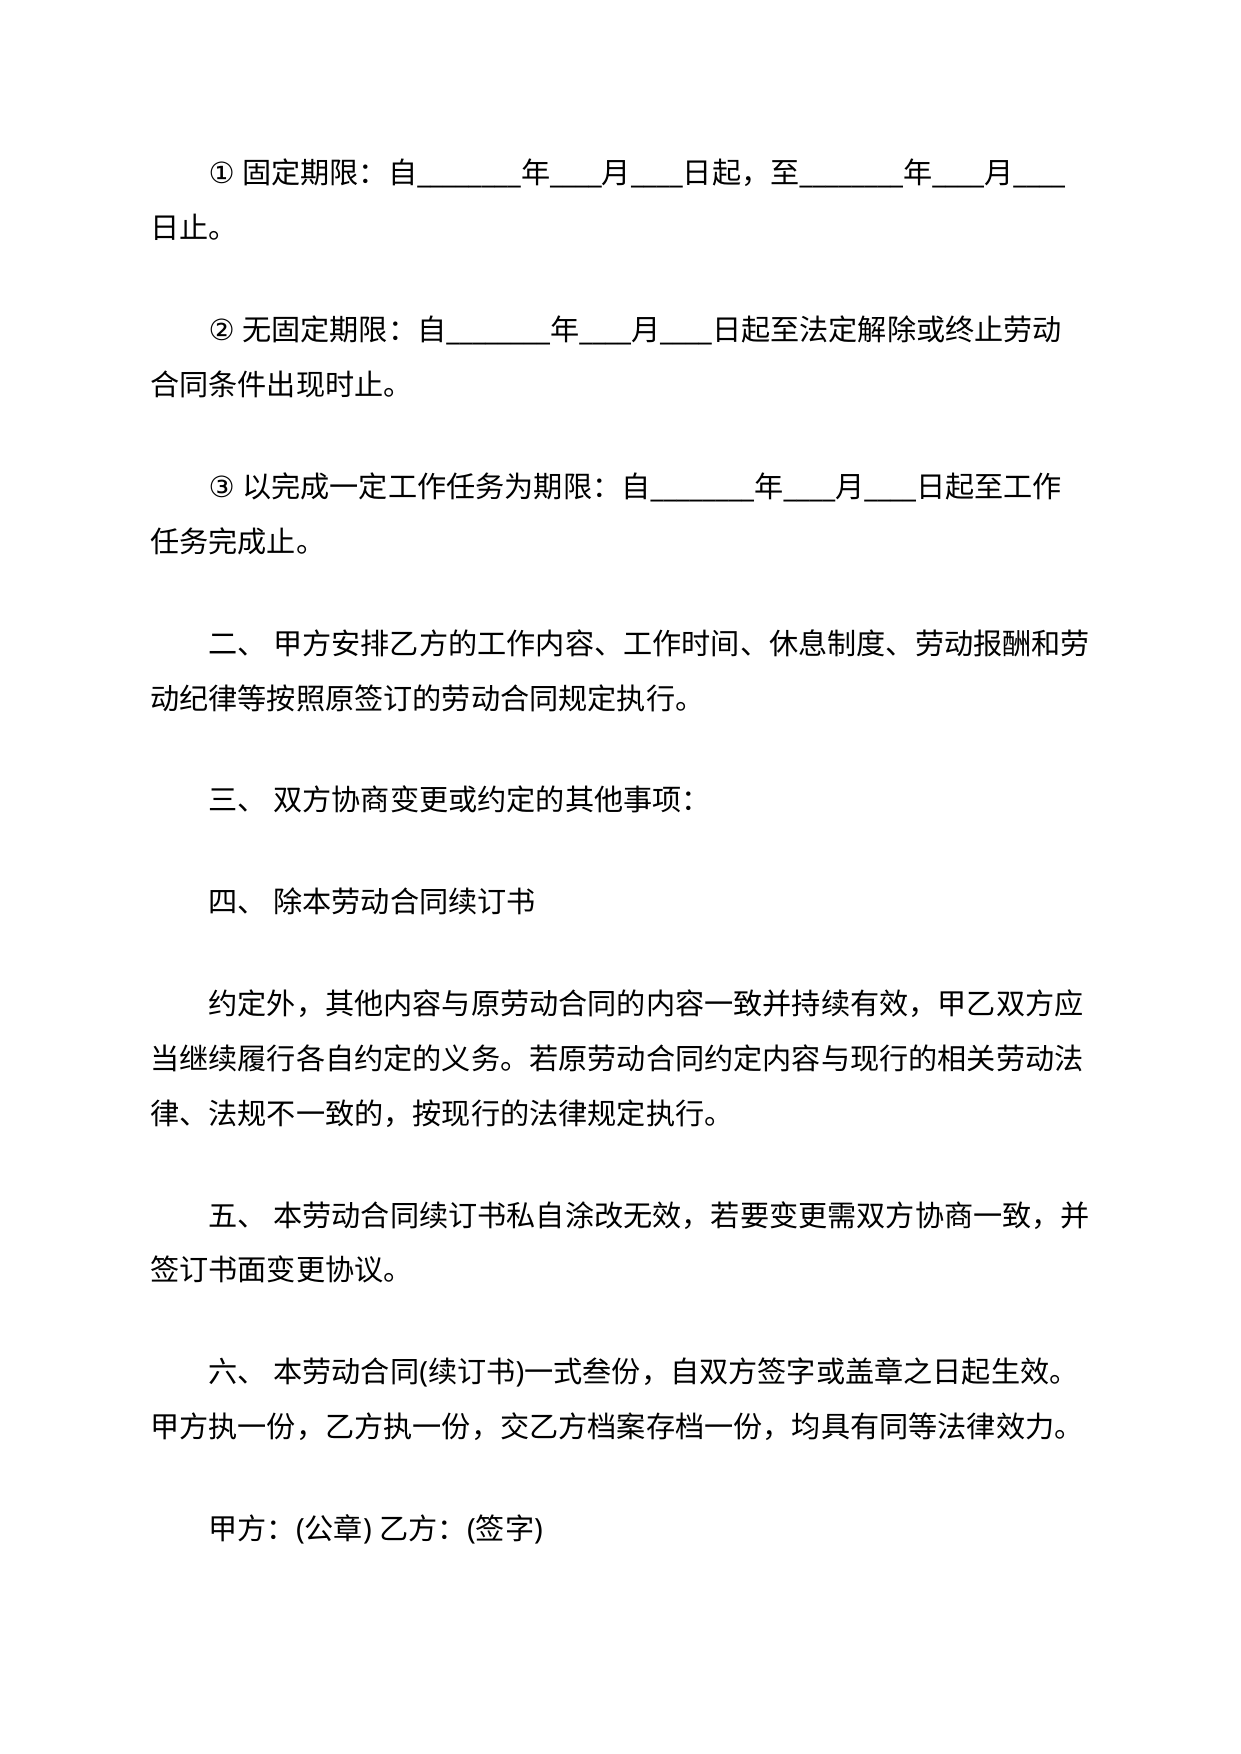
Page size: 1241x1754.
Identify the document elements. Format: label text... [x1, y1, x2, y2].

text ② 无固定期限：自________年____月____日起至法定解除或终止劳动合同条件出现时止。 [150, 307, 1090, 404]
text ① 固定期限：自________年____月____日起，至________年____月____日止。 [150, 150, 1090, 247]
text 约定外，其他内容与原劳动合同的内容一致并持续有效，甲乙双方应当继续履行各自约定的义务。若原劳动合同约定内容与现行的相关劳动法律、法规不一致的，按现行的法律规定执行。 [150, 981, 1090, 1133]
text 二、 甲方安排乙方的工作内容、工作时间、休息制度、劳动报酬和劳动纪律等按照原签订的劳动合同规定执行。 [150, 620, 1090, 717]
text 四、 除本劳动合同续订书 [150, 879, 1090, 921]
text ③ 以完成一定工作任务为期限：自________年____月____日起至工作任务完成止。 [150, 463, 1090, 561]
text 甲方：(公章) 乙方：(签字) [150, 1506, 1090, 1548]
text 五、 本劳动合同续订书私自涂改无效，若要变更需双方协商一致，并签订书面变更协议。 [150, 1192, 1090, 1289]
text 三、 双方协商变更或约定的其他事项： [150, 777, 1090, 819]
text 六、 本劳动合同(续订书)一式叁份，自双方签字或盖章之日起生效。甲方执一份，乙方执一份，交乙方档案存档一份，均具有同等法律效力。 [150, 1349, 1090, 1446]
